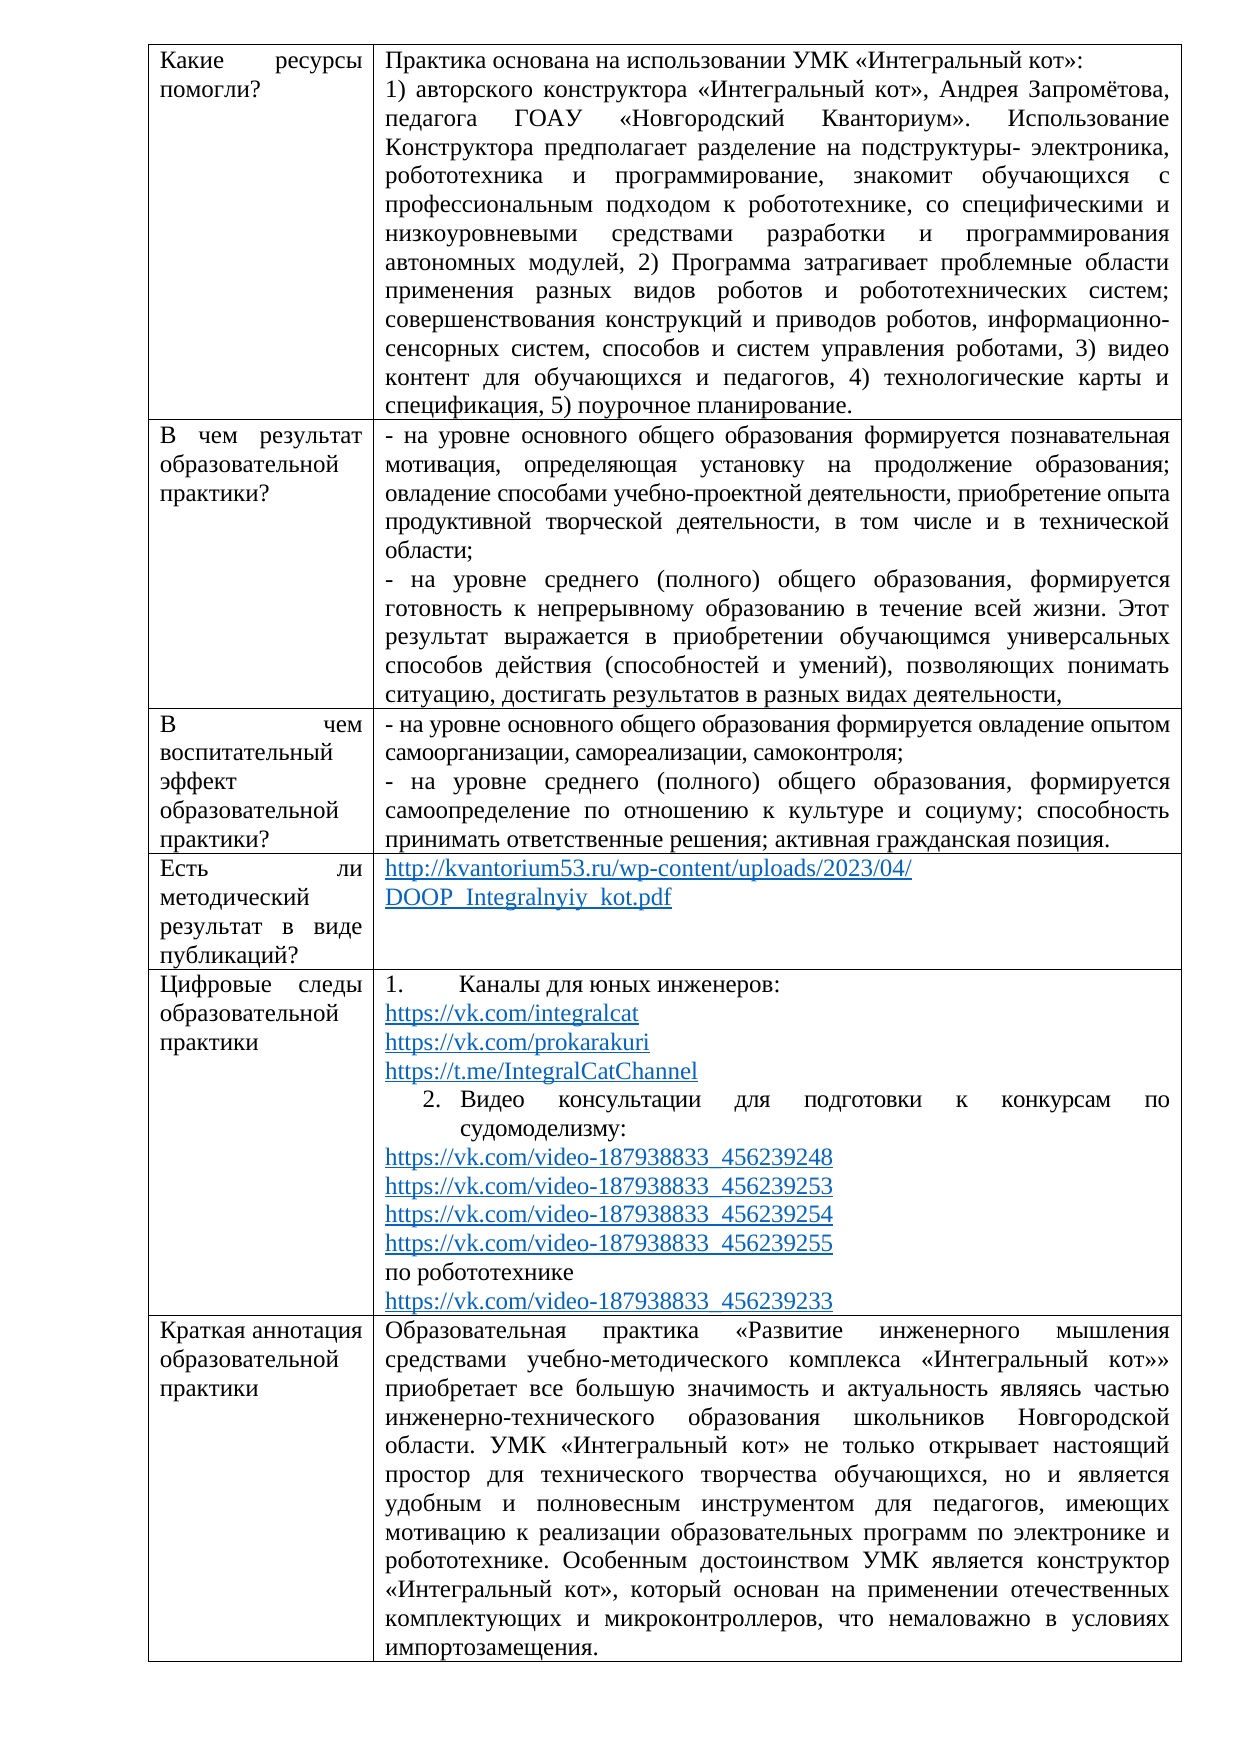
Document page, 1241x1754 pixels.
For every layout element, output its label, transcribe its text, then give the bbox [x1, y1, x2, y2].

table_cell Краткая аннотация образовательной практики [149, 1316, 373, 1661]
table_cell Каналы для юных инженеров: https://vk.com/integralcat https://vk.com/prokarakuri https://t.me/IntegralCatChannel Видео консультации для подготовки к конкурсам по судомоделизму: https://vk.com/video-187938833_456239248 https://vk.com/video-187938833_456239253 https://vk.com/video-187938833_456239254 https://vk.com/video-187938833_456239255 по робототехнике https://vk.com/video-187938833_456239233 [374, 970, 1181, 1314]
table_cell Практика основана на использовании УМК «Интегральный кот»: 1) авторского конструктора «Интегральный кот», Андрея Запромётова, педагога ГОАУ «Новгородский Кванториум». Использование Конструктора предполагает разделение на подструктуры- электроника, робототехника и программирование, знакомит обучающихся с профессиональным подходом к робототехнике, со специфическими и низкоуровневыми средствами разработки и программирования автономных модулей, 2) Программа затрагивает проблемные области применения разных видов роботов и робототехнических систем; совершенствования конструкций и приводов роботов, информационно-сенсорных систем, способов и систем управления роботами, 3) видео контент для обучающихся и педагогов, 4) технологические карты и спецификация, 5) поурочное планирование. [374, 45, 1181, 419]
table_cell В чем результат образовательной практики? [149, 420, 373, 708]
table_cell Цифровые следы образовательной практики [149, 970, 373, 1314]
table_cell - на уровне основного общего образования формируется овладение опытом самоорганизации, самореализации, самоконтроля; - на уровне среднего (полного) общего образования, формируется самоопределение по отношению к культуре и социуму; способность принимать ответственные решения; активная гражданская позиция. [374, 709, 1181, 852]
table_cell Образовательная практика «Развитие инженерного мышления средствами учебно-методического комплекса «Интегральный кот»» приобретает все большую значимость и актуальность являясь частью инженерно-технического образования школьников Новгородской области. УМК «Интегральный кот» не только открывает настоящий простор для технического творчества обучающихся, но и является удобным и полновесным инструментом для педагогов, имеющих мотивацию к реализации образовательных программ по электронике и робототехнике. Особенным достоинством УМК является конструктор «Интегральный кот», который основан на применении отечественных комплектующих и микроконтроллеров, что немаловажно в условиях импортозамещения. [374, 1316, 1181, 1661]
table_cell Есть ли методический результат в виде публикаций? [149, 854, 373, 968]
table_cell - на уровне основного общего образования формируется познавательная мотивация, определяющая установку на продолжение образования; овладение способами учебно-проектной деятельности, приобретение опыта продуктивной творческой деятельности, в том числе и в технической области; - на уровне среднего (полного) общего образования, формируется готовность к непрерывному образованию в течение всей жизни. Этот результат выражается в приобретении обучающимся универсальных способов действия (способностей и умений), позволяющих понимать ситуацию, достигать результатов в разных видах деятельности, [374, 420, 1181, 708]
table_cell В чем воспитательный эффект образовательной практики? [149, 709, 373, 852]
table_cell Какие ресурсы помогли? [149, 45, 373, 419]
table_cell http://kvantorium53.ru/wp-content/uploads/2023/04/DOOP_Integralnyiy_kot.pdf [374, 854, 1181, 968]
